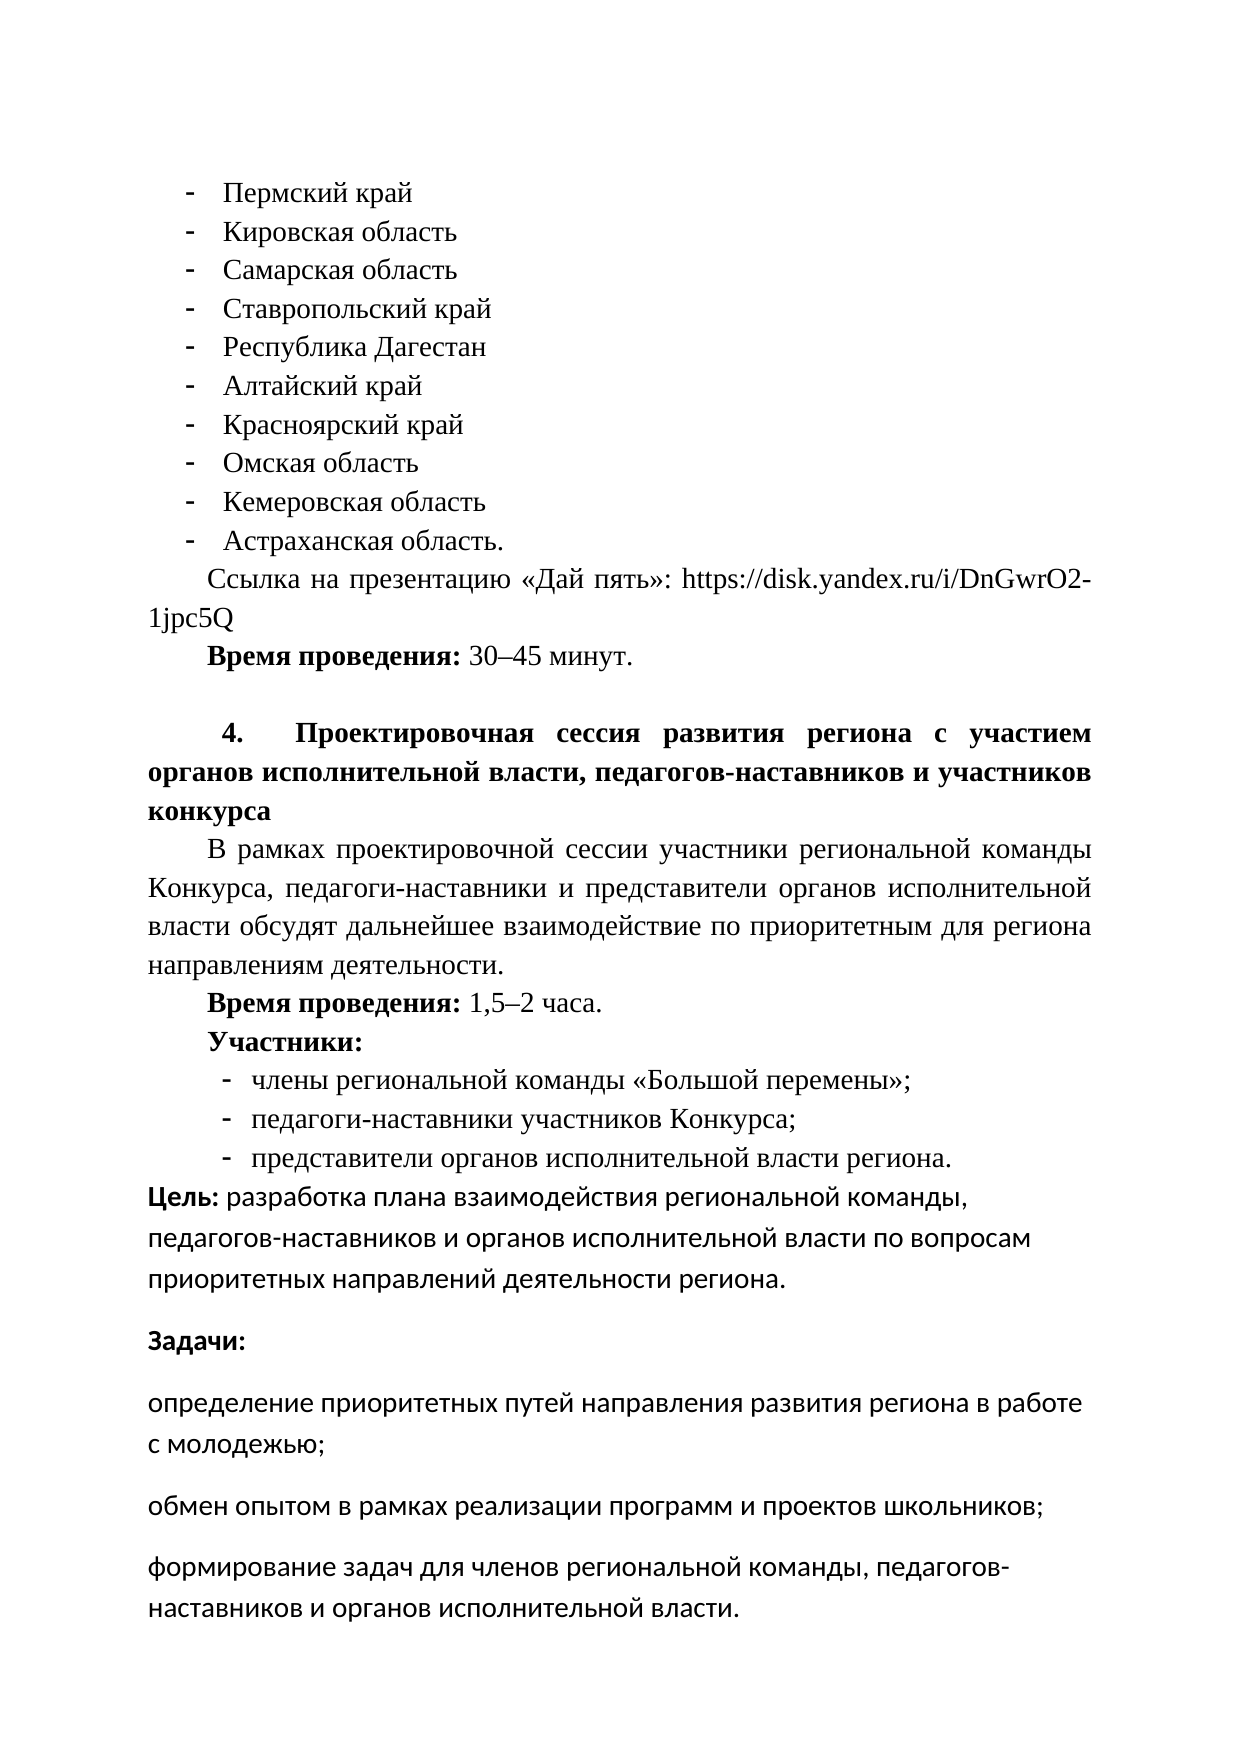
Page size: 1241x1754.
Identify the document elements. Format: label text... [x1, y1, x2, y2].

list Ссылка на презентацию «Дай пять»: https://disk.yandex.ru/i/DnGwrO2-1jpc5Q [148, 561, 1092, 633]
list Кировская область [185, 214, 1092, 247]
list Астраханская область. [185, 523, 1092, 556]
list Ставропольский край [185, 291, 1092, 324]
list Самарская область [185, 252, 1092, 286]
list Время проведения: 1,5–2 часа. [148, 985, 1092, 1019]
list Красноярский край [185, 407, 1092, 441]
list Алтайский край [185, 368, 1092, 402]
list Омская область [185, 446, 1092, 479]
list представители органов исполнительной власти региона. [148, 1140, 1092, 1173]
list Участники: [148, 1024, 1092, 1057]
list Кемеровская область [185, 484, 1092, 518]
list Время проведения: 30–45 минут. [148, 638, 1092, 672]
list члены региональной команды «Большой перемены»; [148, 1062, 1092, 1096]
list Пермский край [185, 175, 1092, 209]
list Проектировочная сессия развития региона с участием органов исполнительной власти, педагогов-наставников и участников конкурса [148, 716, 1092, 826]
list В рамках проектировочной сессии участники региональной команды Конкурса, педагоги-наставники и представители органов исполнительной власти обсудят дальнейшее взаимодействие по приоритетным для региона направлениям деятельности. [148, 831, 1092, 980]
list педагоги-наставники участников Конкурса; [148, 1101, 1092, 1135]
list Республика Дагестан [185, 329, 1092, 363]
